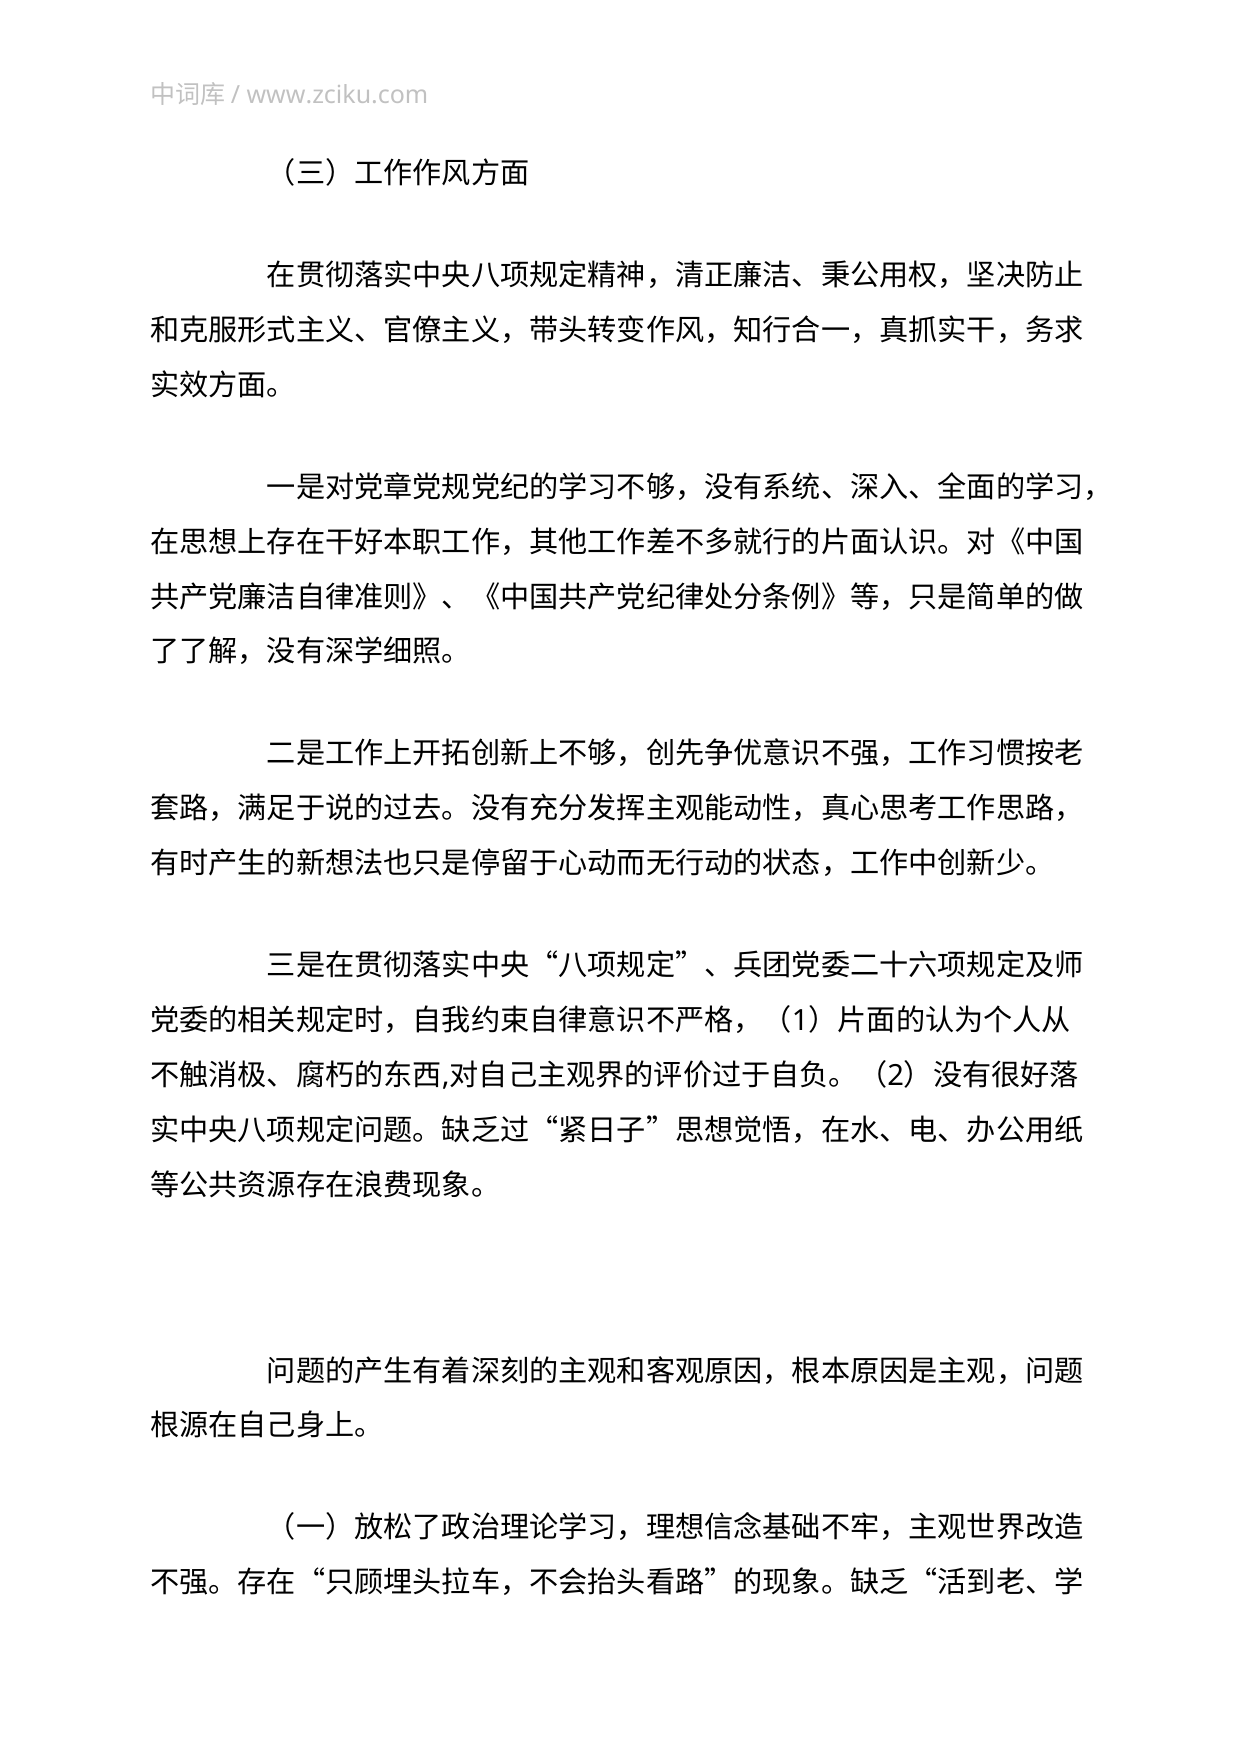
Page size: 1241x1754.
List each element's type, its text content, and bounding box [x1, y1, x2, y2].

text 一是对党章党规党纪的学习不够，没有系统、深入、全面的学习，在思想上存在干好本职工作，其他工作差不多就行的片面认识。对《中国共产党廉洁自律准则》、《中国共产党纪律处分条例》等，只是简单的做了了解，没有深学细照。 [150, 463, 1090, 670]
text 问题的产生有着深刻的主观和客观原因，根本原因是主观，问题根源在自己身上。 [150, 1347, 1090, 1444]
text （三）工作作风方面 [150, 150, 1090, 192]
text 三是在贯彻落实中央“八项规定”、兵团党委二十六项规定及师党委的相关规定时，自我约束自律意识不严格，（1）片面的认为个人从不触消极、腐朽的东西,对自己主观界的评价过于自负。（2）没有很好落实中央八项规定问题。缺乏过“紧日子”思想觉悟，在水、电、办公用纸等公共资源存在浪费现象。 [150, 941, 1090, 1203]
text 二是工作上开拓创新上不够，创先争优意识不强，工作习惯按老套路，满足于说的过去。没有充分发挥主观能动性，真心思考工作思路，有时产生的新想法也只是停留于心动而无行动的状态，工作中创新少。 [150, 730, 1090, 882]
text 在贯彻落实中央八项规定精神，清正廉洁、秉公用权，坚决防止和克服形式主义、官僚主义，带头转变作风，知行合一，真抓实干，务求实效方面。 [150, 252, 1090, 404]
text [150, 1504, 1090, 1601]
